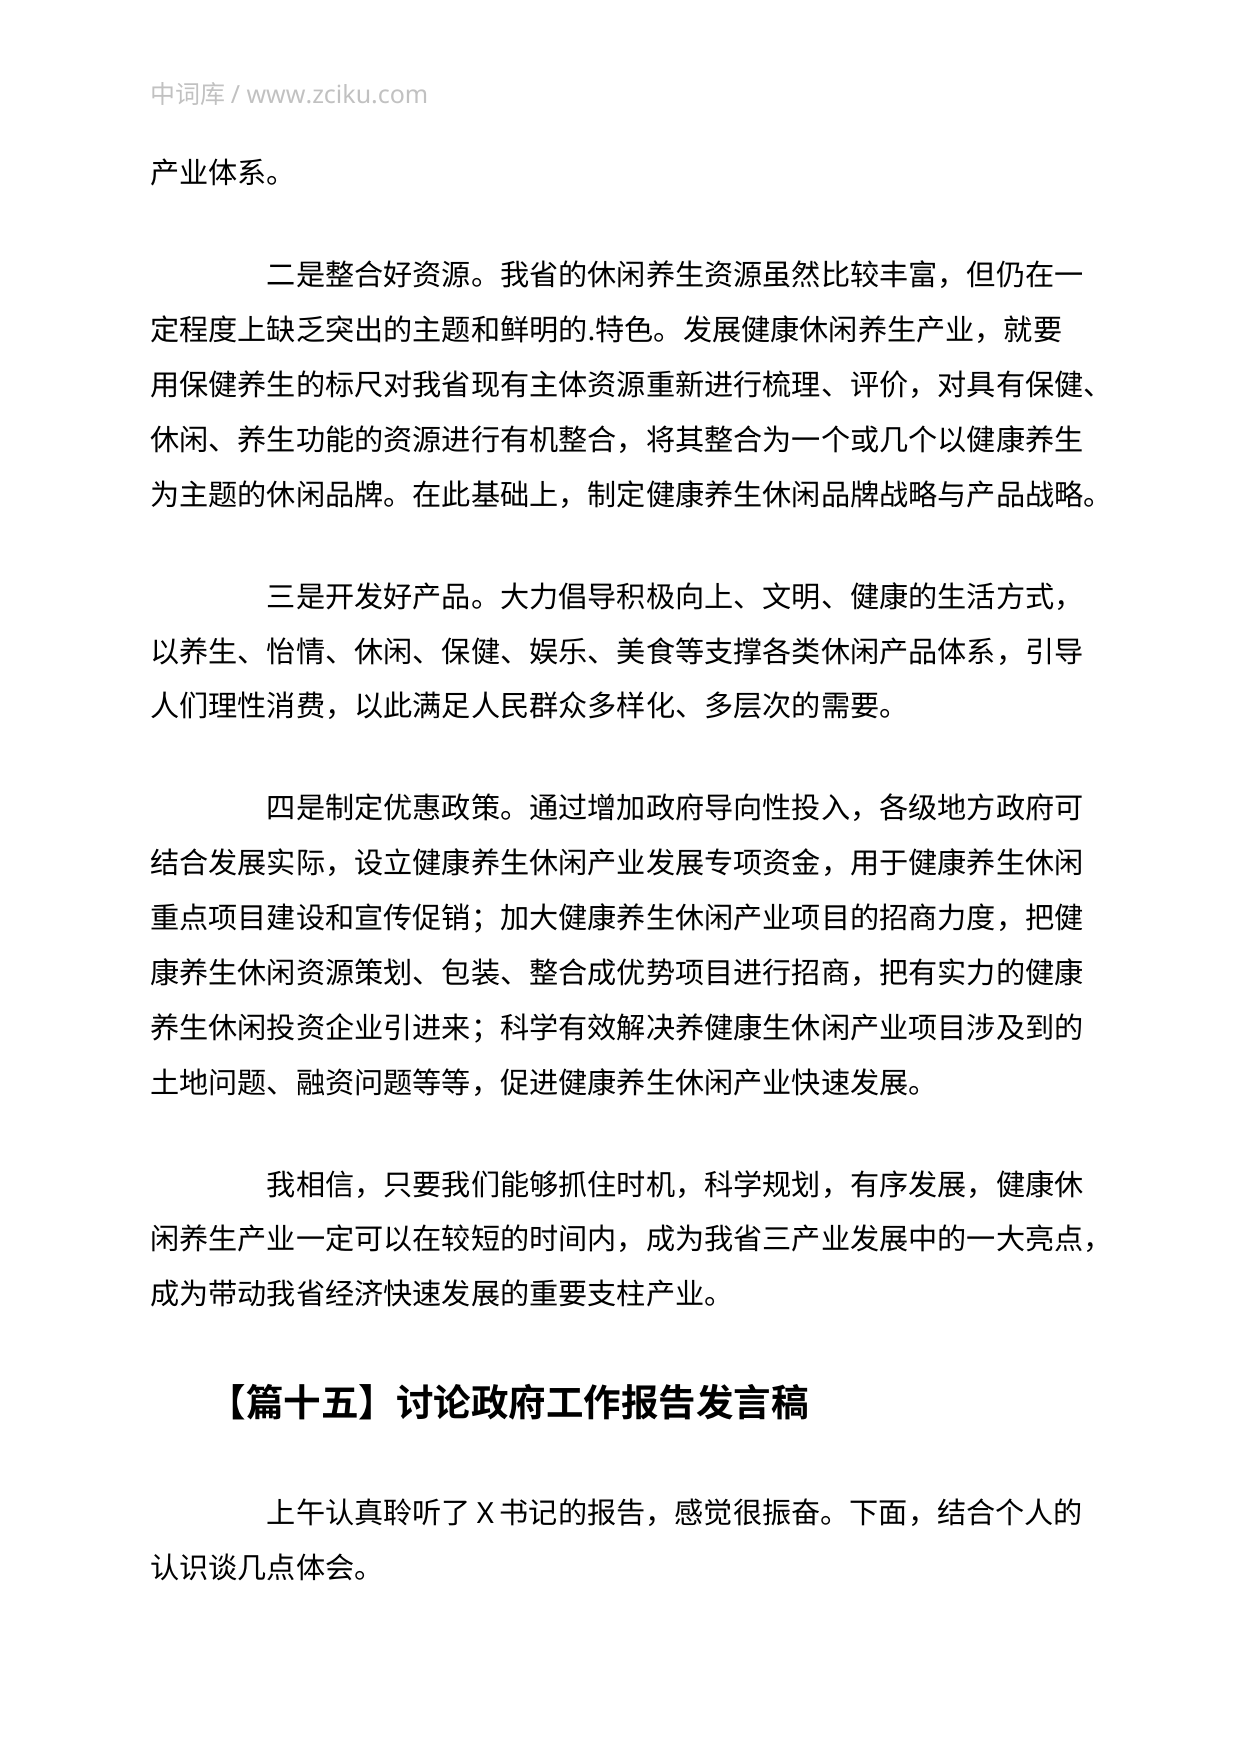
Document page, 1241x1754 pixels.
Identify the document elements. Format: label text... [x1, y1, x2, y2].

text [150, 150, 1090, 192]
text 四是制定优惠政策。通过增加政府导向性投入，各级地方政府可结合发展实际，设立健康养生休闲产业发展专项资金，用于健康养生休闲重点项目建设和宣传促销；加大健康养生休闲产业项目的招商力度，把健康养生休闲资源策划、包装、整合成优势项目进行招商，把有实力的健康养生休闲投资企业引进来；科学有效解决养健康生休闲产业项目涉及到的土地问题、融资问题等等，促进健康养生休闲产业快速发展。 [150, 785, 1090, 1102]
text 我相信，只要我们能够抓住时机，科学规划，有序发展，健康休闲养生产业一定可以在较短的时间内，成为我省三产业发展中的一大亮点，成为带动我省经济快速发展的重要支柱产业。 [150, 1161, 1090, 1313]
text 上午认真聆听了X书记的报告，感觉很振奋。下面，结合个人的认识谈几点体会。 [150, 1490, 1090, 1587]
text 二是整合好资源。我省的休闲养生资源虽然比较丰富，但仍在一定程度上缺乏突出的主题和鲜明的.特色。发展健康休闲养生产业，就要用保健养生的标尺对我省现有主体资源重新进行梳理、评价，对具有保健、休闲、养生功能的资源进行有机整合，将其整合为一个或几个以健康养生为主题的休闲品牌。在此基础上，制定健康养生休闲品牌战略与产品战略。 [150, 252, 1090, 514]
text 【篇十五】讨论政府工作报告发言稿 [150, 1373, 1090, 1427]
text 三是开发好产品。大力倡导积极向上、文明、健康的生活方式，以养生、怡情、休闲、保健、娱乐、美食等支撑各类休闲产品体系，引导人们理性消费，以此满足人民群众多样化、多层次的需要。 [150, 573, 1090, 725]
